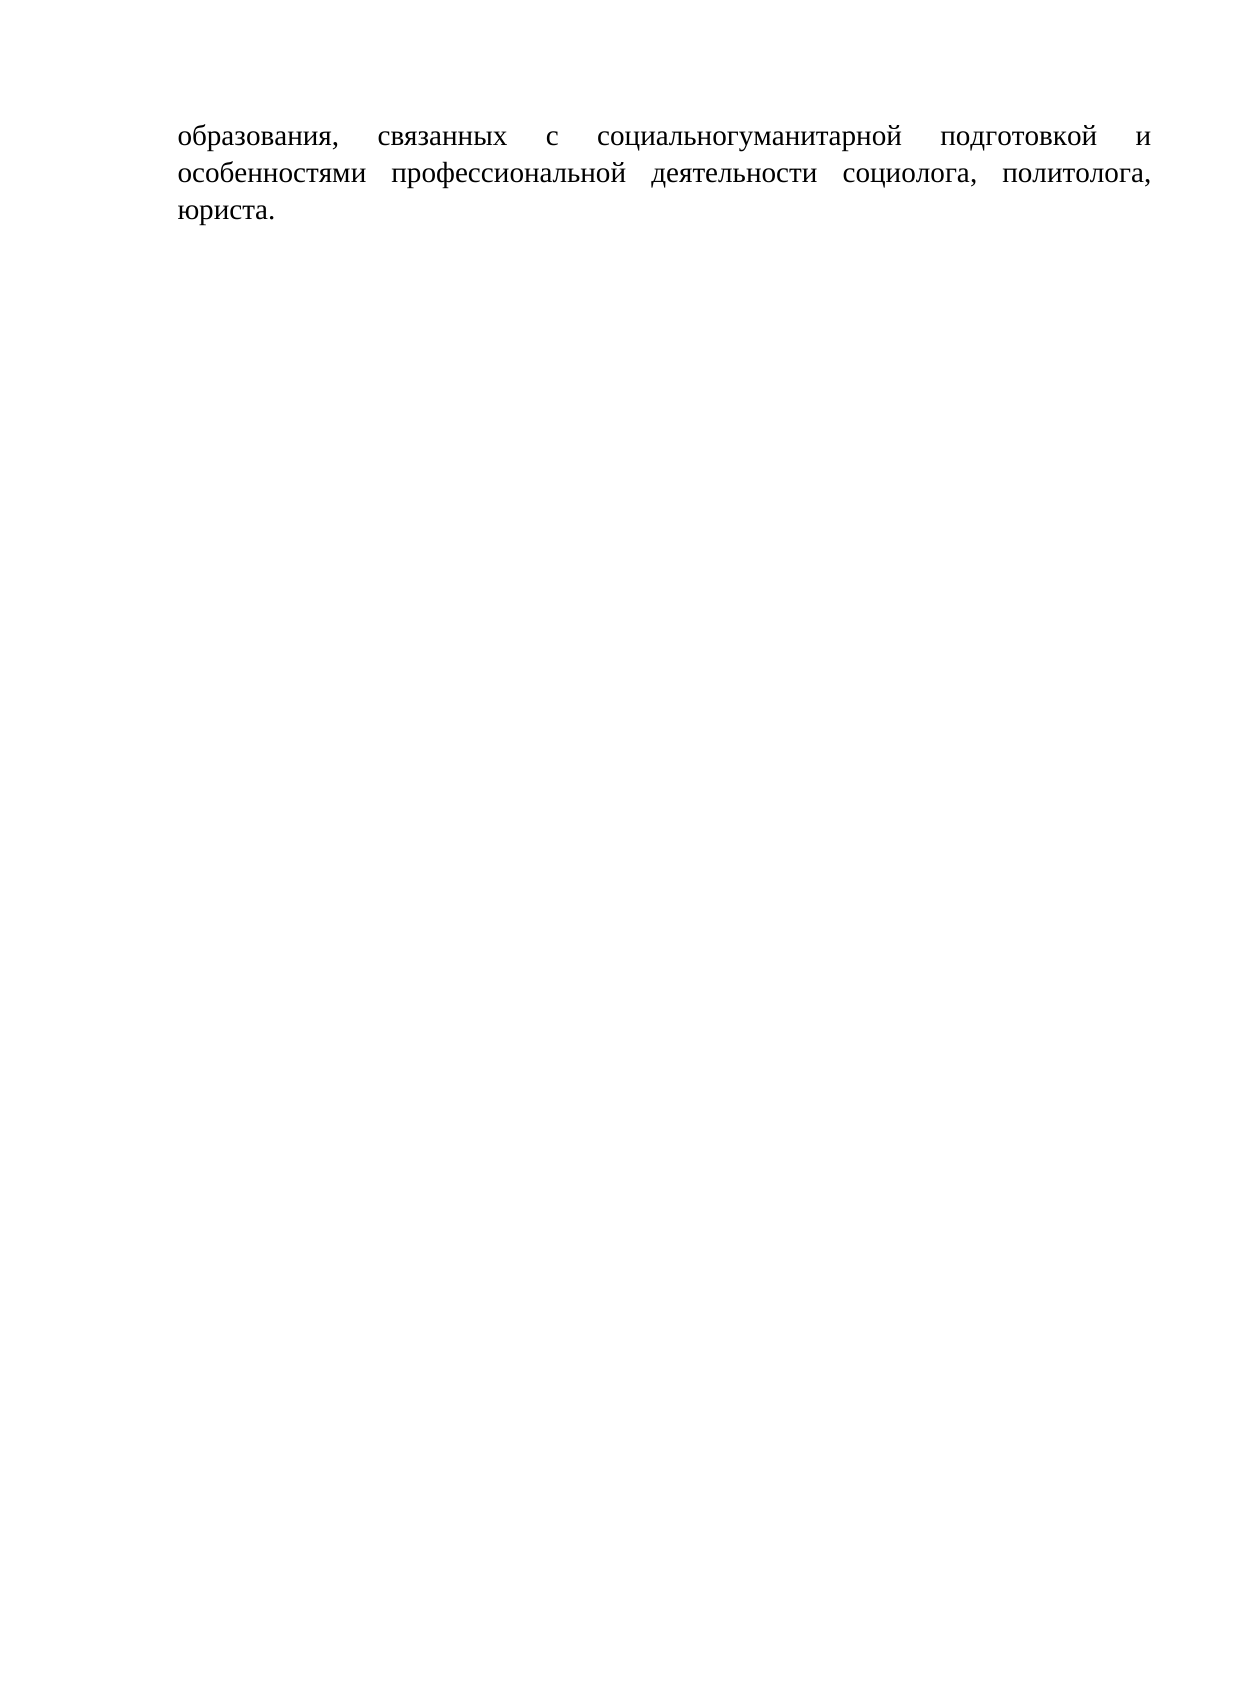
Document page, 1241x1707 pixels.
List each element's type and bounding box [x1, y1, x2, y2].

text [177, 118, 1152, 225]
